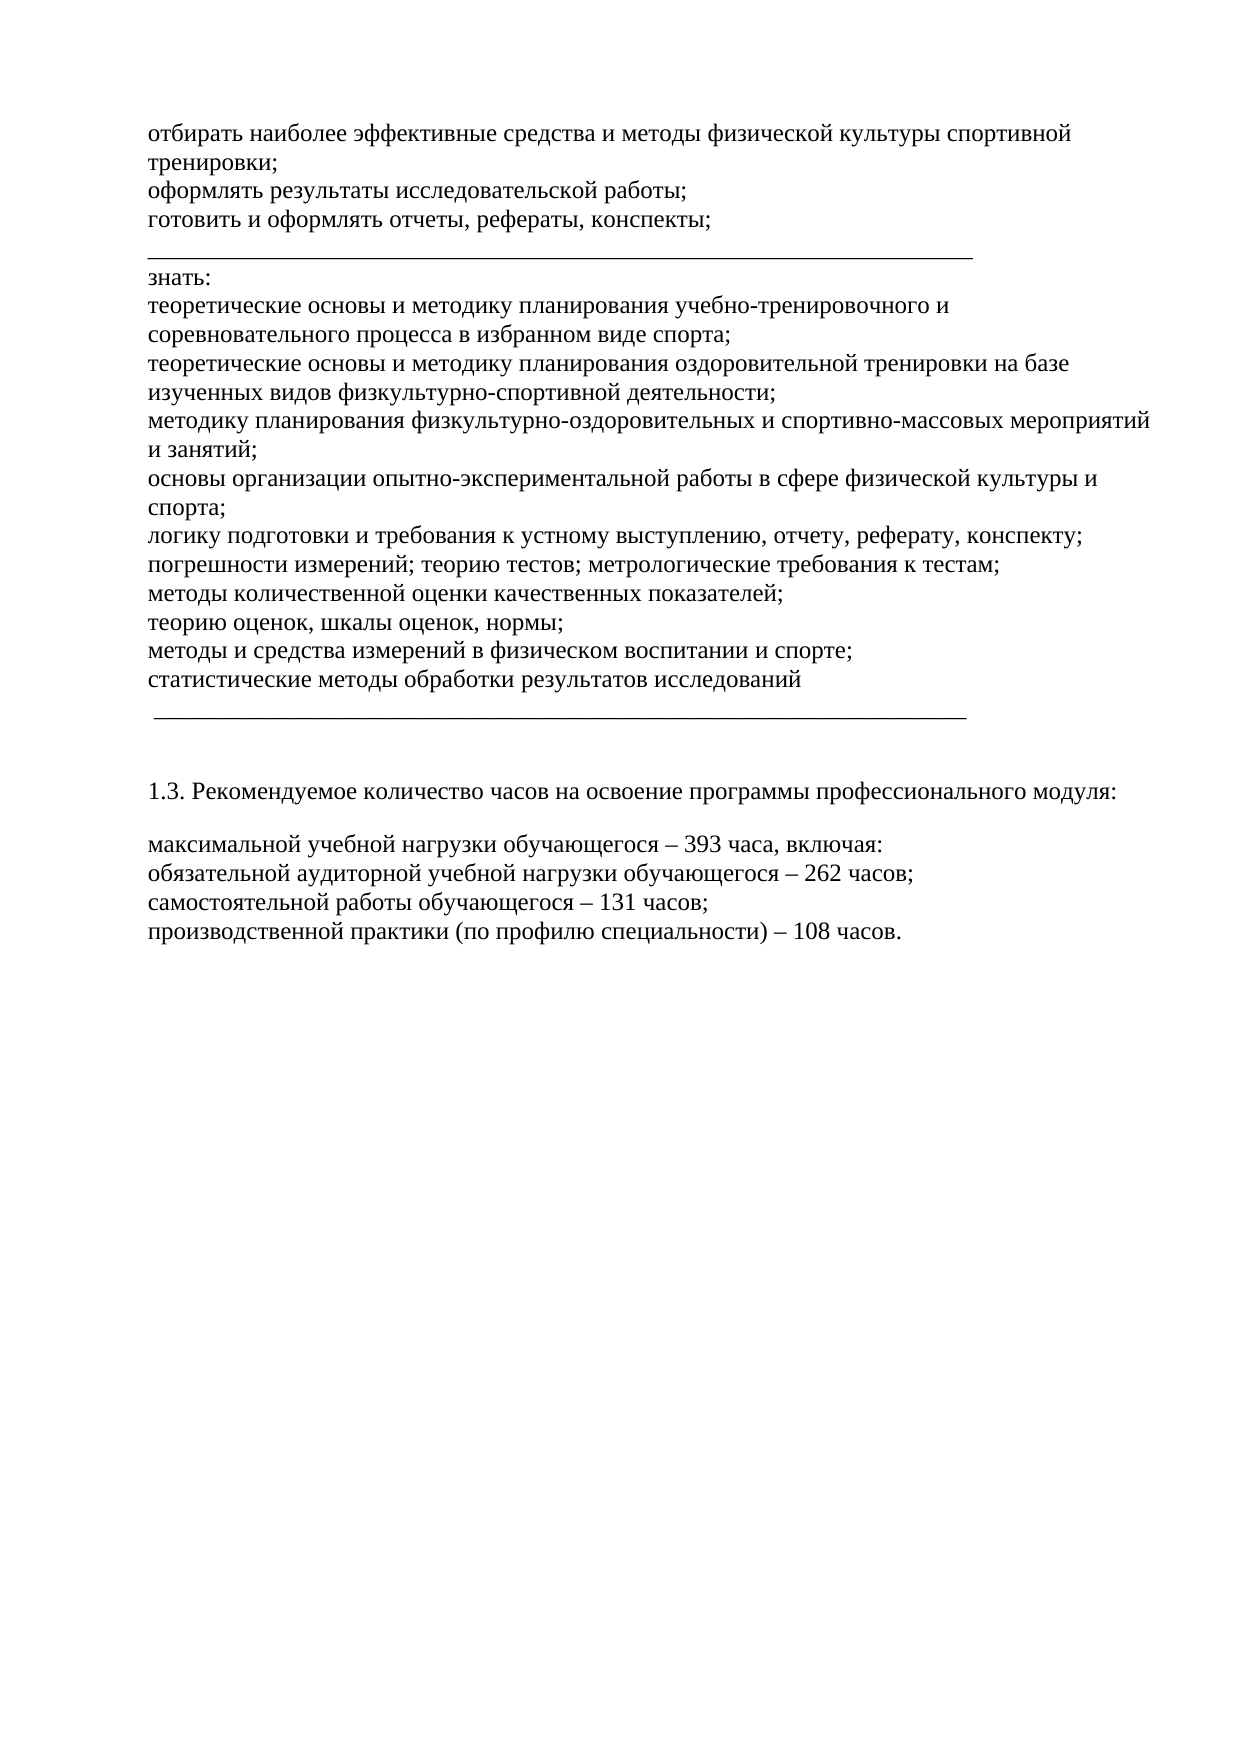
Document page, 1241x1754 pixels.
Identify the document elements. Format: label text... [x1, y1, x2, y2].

text __________________________________________________________________ [148, 233, 1152, 262]
text теорию оценок, шкалы оценок, нормы; [148, 607, 1152, 636]
text методику планирования физкультурно-оздоровительных и спортивно-массовых мероприятий и занятий; [148, 406, 1152, 463]
text знать: [148, 262, 1152, 291]
text отбирать наиболее эффективные средства и методы физической культуры спортивной тренировки; [148, 118, 1152, 176]
text самостоятельной работы обучающегося – 131 часов; [148, 887, 1152, 916]
text теоретические основы и методику планирования учебно-тренировочного и соревновательного процесса в избранном виде спорта; [148, 291, 1152, 348]
text методы количественной оценки качественных показателей; [148, 578, 1152, 607]
text готовить и оформлять отчеты, рефераты, конспекты; [148, 204, 1152, 233]
text статистические методы обработки результатов исследований [148, 664, 1152, 693]
text производственной практики (по профилю специальности) – 108 часов. [148, 916, 1152, 944]
text погрешности измерений; теорию тестов; метрологические требования к тестам; [148, 549, 1152, 578]
text оформлять результаты исследовательской работы; [148, 176, 1152, 204]
text логику подготовки и требования к устному выступлению, отчету, реферату, конспекту; [148, 521, 1152, 549]
text _________________________________________________________________ [148, 693, 1152, 722]
text максимальной учебной нагрузки обучающегося – 393 часа, включая: [148, 829, 1152, 858]
text 1.3. Рекомендуемое количество часов на освоение программы профессионального модуля: [148, 776, 1152, 804]
text методы и средства измерений в физическом воспитании и спорте; [148, 636, 1152, 664]
text теоретические основы и методику планирования оздоровительной тренировки на базе изученных видов физкультурно-спортивной деятельности; [148, 348, 1152, 406]
text обязательной аудиторной учебной нагрузки обучающегося – 262 часов; [148, 858, 1152, 887]
text основы организации опытно-экспериментальной работы в сфере физической культуры и спорта; [148, 463, 1152, 521]
